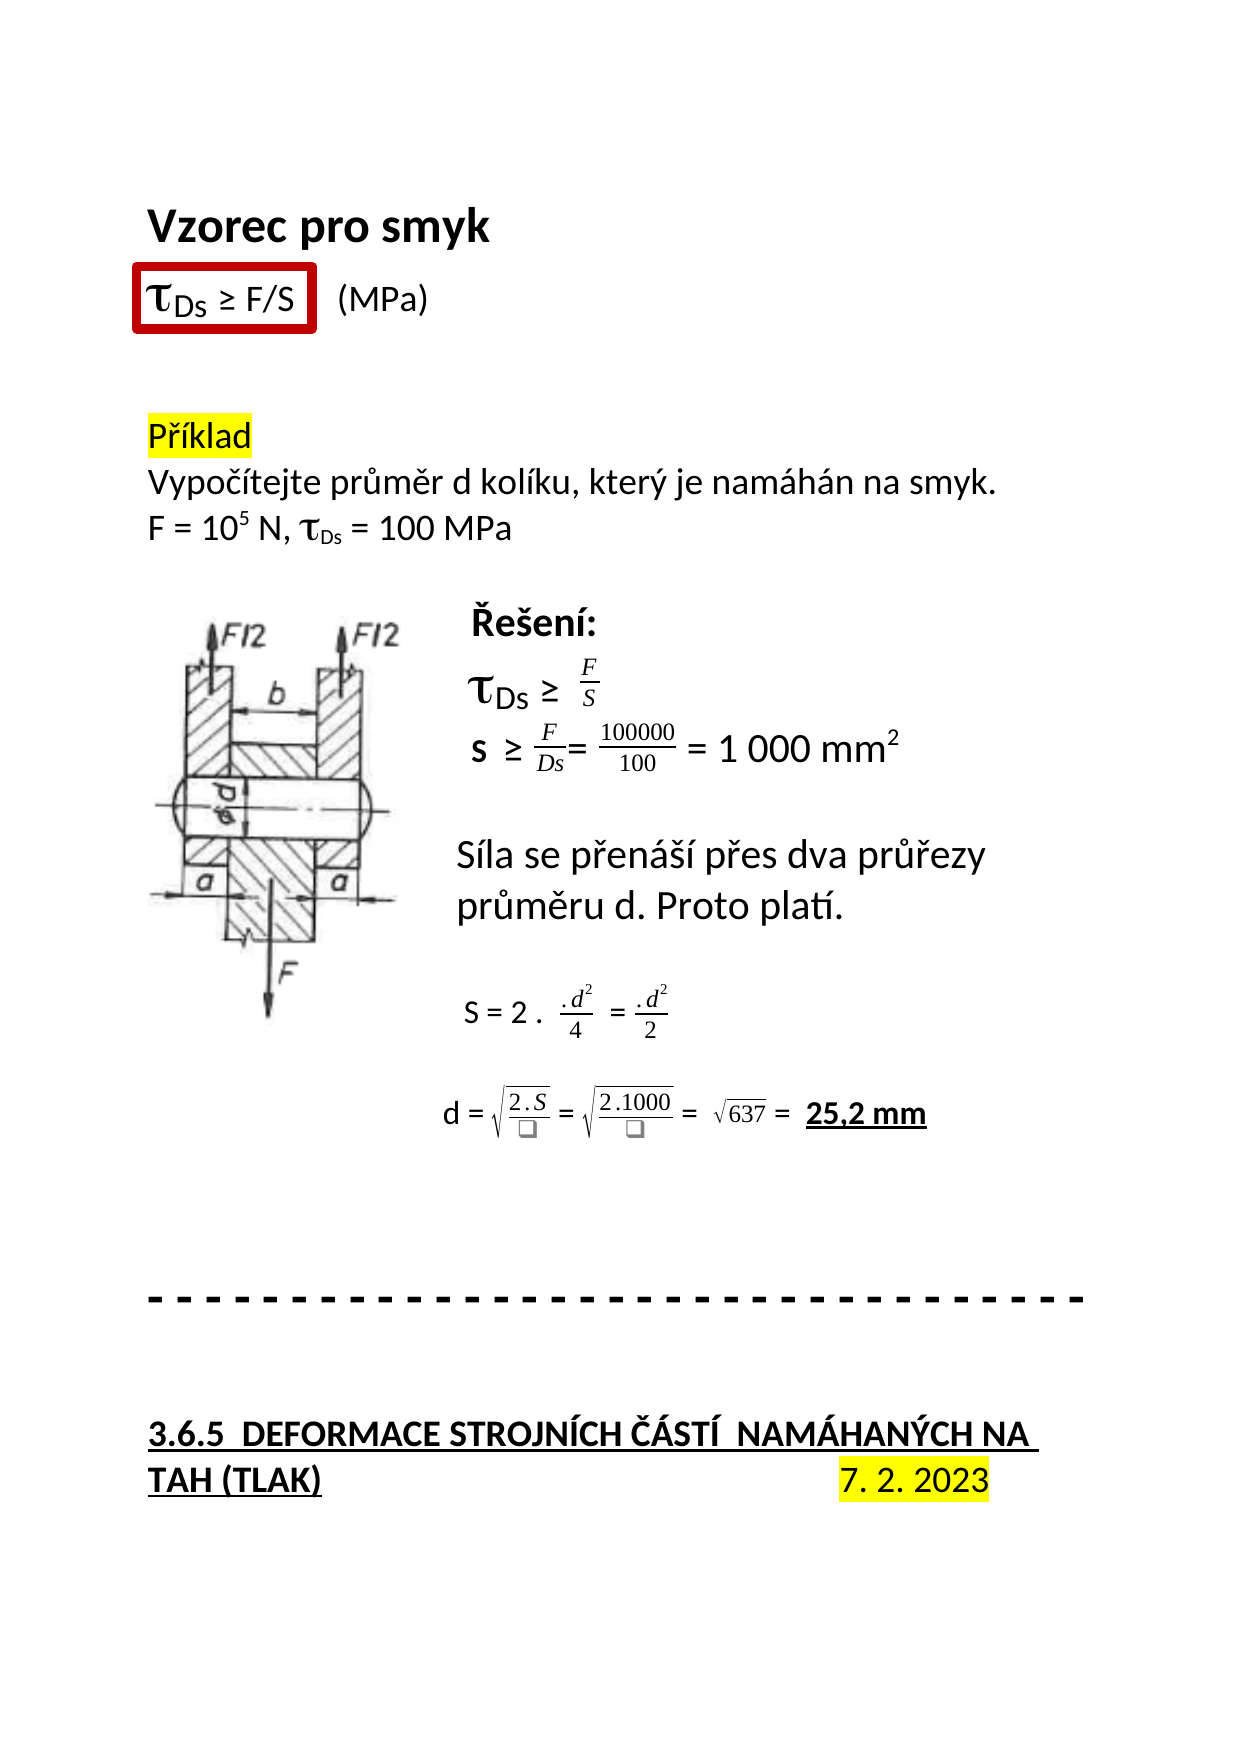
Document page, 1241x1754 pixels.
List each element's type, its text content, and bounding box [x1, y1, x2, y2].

text S ≥ = = 1 000 mm2 [438, 718, 1092, 777]
text Vypočítejte průměr d kolíku, který je namáhán na smyk. [148, 458, 1092, 504]
text Ds ≥ F/S (MPa) [148, 254, 1092, 326]
text - - - - - - - - - - - - - - - - - - - - - - - - - - - - - - - - - [148, 1263, 1092, 1329]
text Síla se přenáší přes dva průřezy průměru d. Proto platí. [438, 828, 1092, 930]
text d = = = = 25,2 mm [148, 1084, 1092, 1140]
text Ds ≥ [438, 647, 1092, 718]
text Vzorec pro smyk [148, 193, 1092, 254]
text 3.6.5 DEFORMACE STROJNÍCH ČÁSTÍ NAMÁHANÝCH NA TAH (TLAK) 7. 2. 2023 [148, 1410, 1092, 1502]
text S = 2 . = [148, 981, 1092, 1043]
text F = 105 N, Ds = 100 MPa [148, 504, 1092, 550]
picture [147, 584, 438, 1026]
text Příklad [148, 412, 1092, 458]
text Řešení: [438, 596, 1092, 647]
